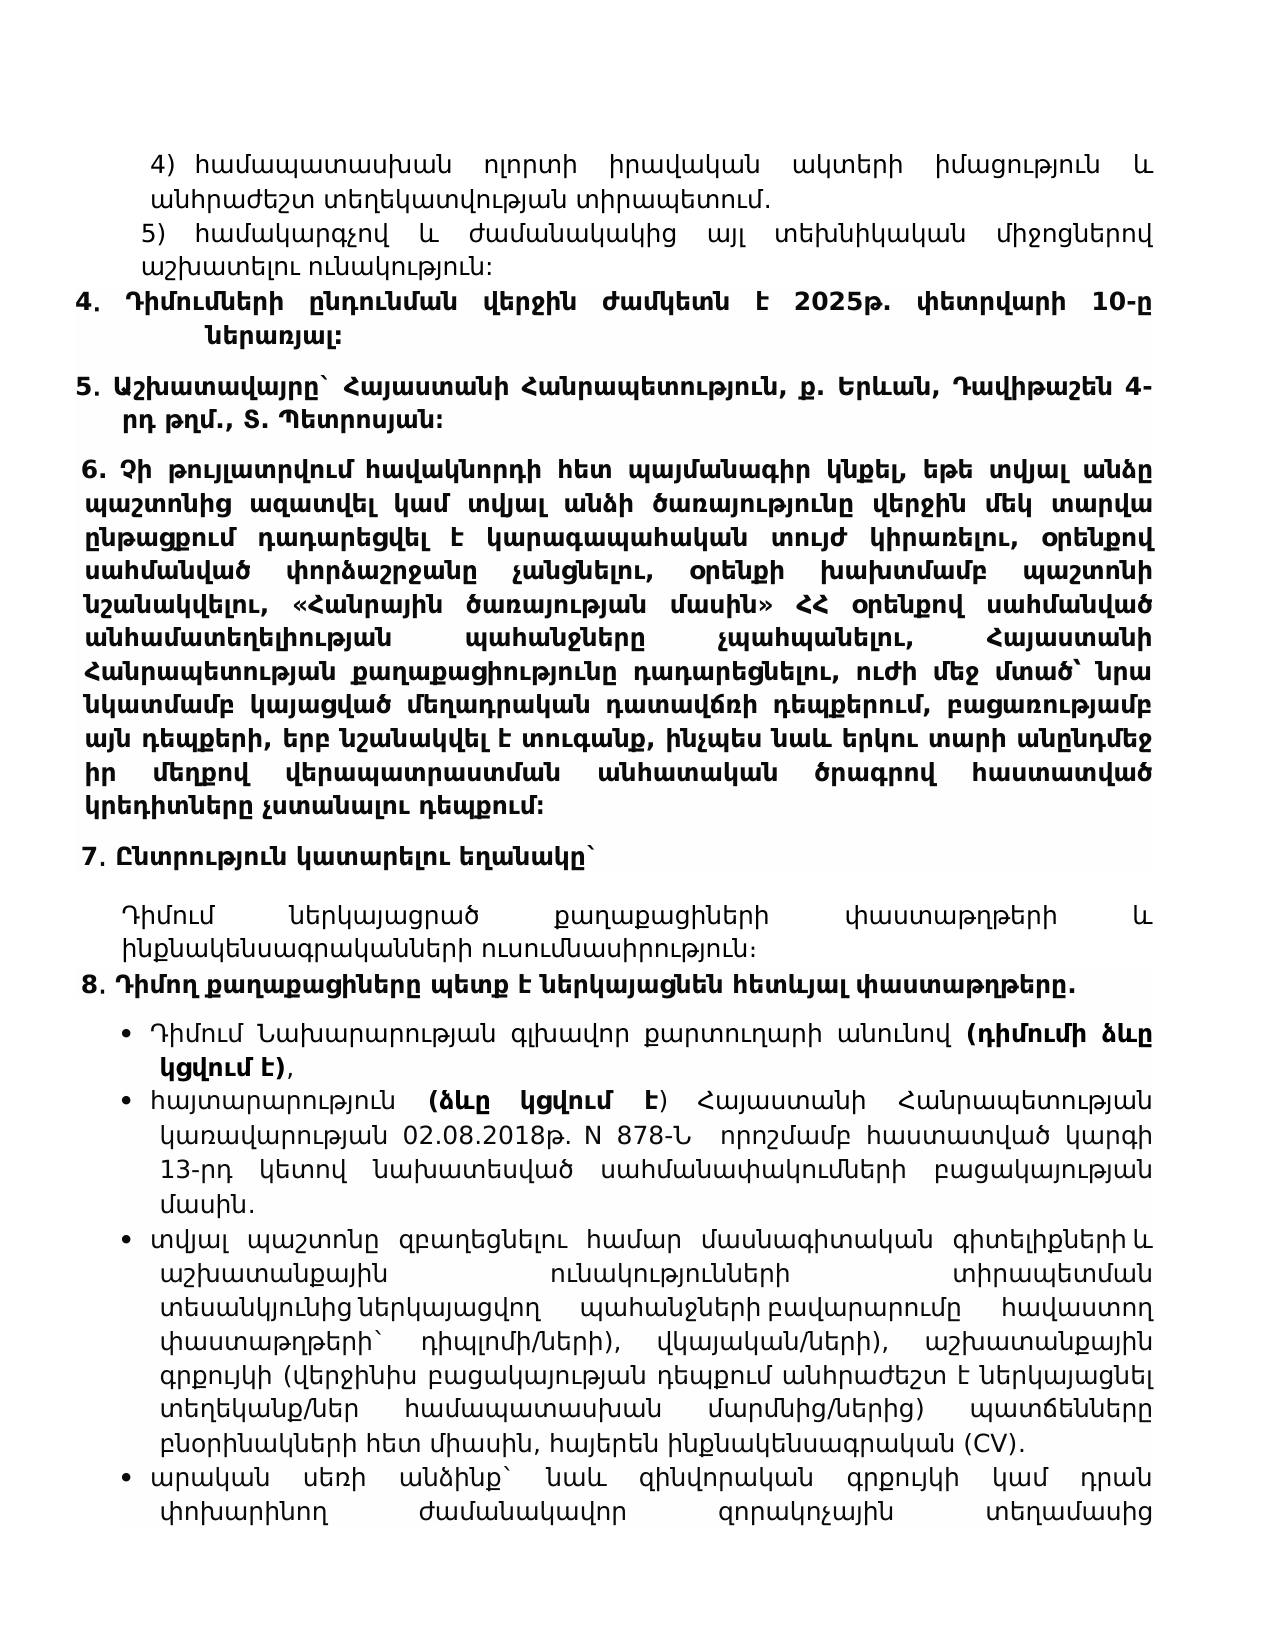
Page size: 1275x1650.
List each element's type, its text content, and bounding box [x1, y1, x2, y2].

list տվյալ պաշտոնը զբաղեցնելու համար մասնագիտական գիտելիքների և աշխատանքային ունակությունների տիրապետման տեսանկյունից ներկայացվող պահանջների բավարարումը հավաստող փաստաթղթերի` դիպլոմի/ների), վկայական/ների), աշխատանքային գրքույկի (վերջինիս բացակայության դեպքում անհրաժեշտ է ներկայացնել տեղեկանք/ներ համապատասխան մարմնից/ներից) պատճենները բնօրինակների հետ միասին, հայերեն ինքնակենսագրական (CV)․ [122, 1224, 1153, 1459]
text 5․ Աշխատավայրը` Հայաստանի Հանրապետություն, ք. Երևան, Դավիթաշեն 4-րդ թղմ., Տ. Պետրոսյան։ [75, 370, 1153, 434]
text 4․ Դիմումների ընդունման վերջին ժամկետն է 2025թ. փետրվարի 10-ը ներառյալ: [75, 286, 1153, 350]
text Դիմում ներկայացրած քաղաքացիների փաստաթղթերի և ինքնակենսագրականների ուսումնասիրություն։ [121, 901, 1153, 964]
text 8․ Դիմող քաղաքացիները պետք է ներկայացնեն հետևյալ փաստաթղթերը. [75, 968, 1153, 999]
text 7․ Ընտրություն կատարելու եղանակը` [75, 841, 1153, 872]
list համապատասխան ոլորտի իրավական ակտերի իմացություն և անհրաժեշտ տեղեկատվության տիրապետում․ [150, 150, 1153, 214]
list Դիմում Նախարարության գլխավոր քարտուղարի անունով (դիմումի ձևը կցվում է), [122, 1019, 1153, 1082]
list հայտարարություն (ձևը կցվում է) Հայաստանի Հանրապետության կառավարության 02.08.2018թ. N 878-Ն որոշմամբ հաստատված կարգի 13-րդ կետով նախատեսված սահմանափակումների բացակայության մասին․ [122, 1087, 1153, 1219]
list համակարգչով և ժամանակակից այլ տեխնիկական միջոցներով աշխատելու ունակություն: [141, 219, 1153, 282]
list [122, 1463, 1153, 1526]
text 6. Չի թույլատրվում հավակնորդի հետ պայմանագիր կնքել, եթե տվյալ անձը պաշտոնից ազատվել կամ տվյալ անձի ծառայությունը վերջին մեկ տարվա ընթացքում դադարեցվել է կարագապահական տույժ կիրառելու, օրենքով սահմանված փորձաշրջանը չանցնելու, օրենքի խախտմամբ պաշտոնի նշանակվելու, «Հանրային ծառայության մասին» ՀՀ օրենքով սահմանված անհամատեղելիության պահանջները չպահպանելու, Հայաստանի Հանրապետության քաղաքացիությունը դադարեցնելու, ուժի մեջ մտած՝ նրա նկատմամբ կայացված մեղադրական դատավճռի դեպքերում, բացառությամբ այն դեպքերի, երբ նշանակվել է տուգանք, ինչպես նաև երկու տարի անընդմեջ իր մեղքով վերապատրաստման անհատական ծրագրով հաստատված կրեդիտները չստանալու դեպքում։ [75, 454, 1153, 821]
